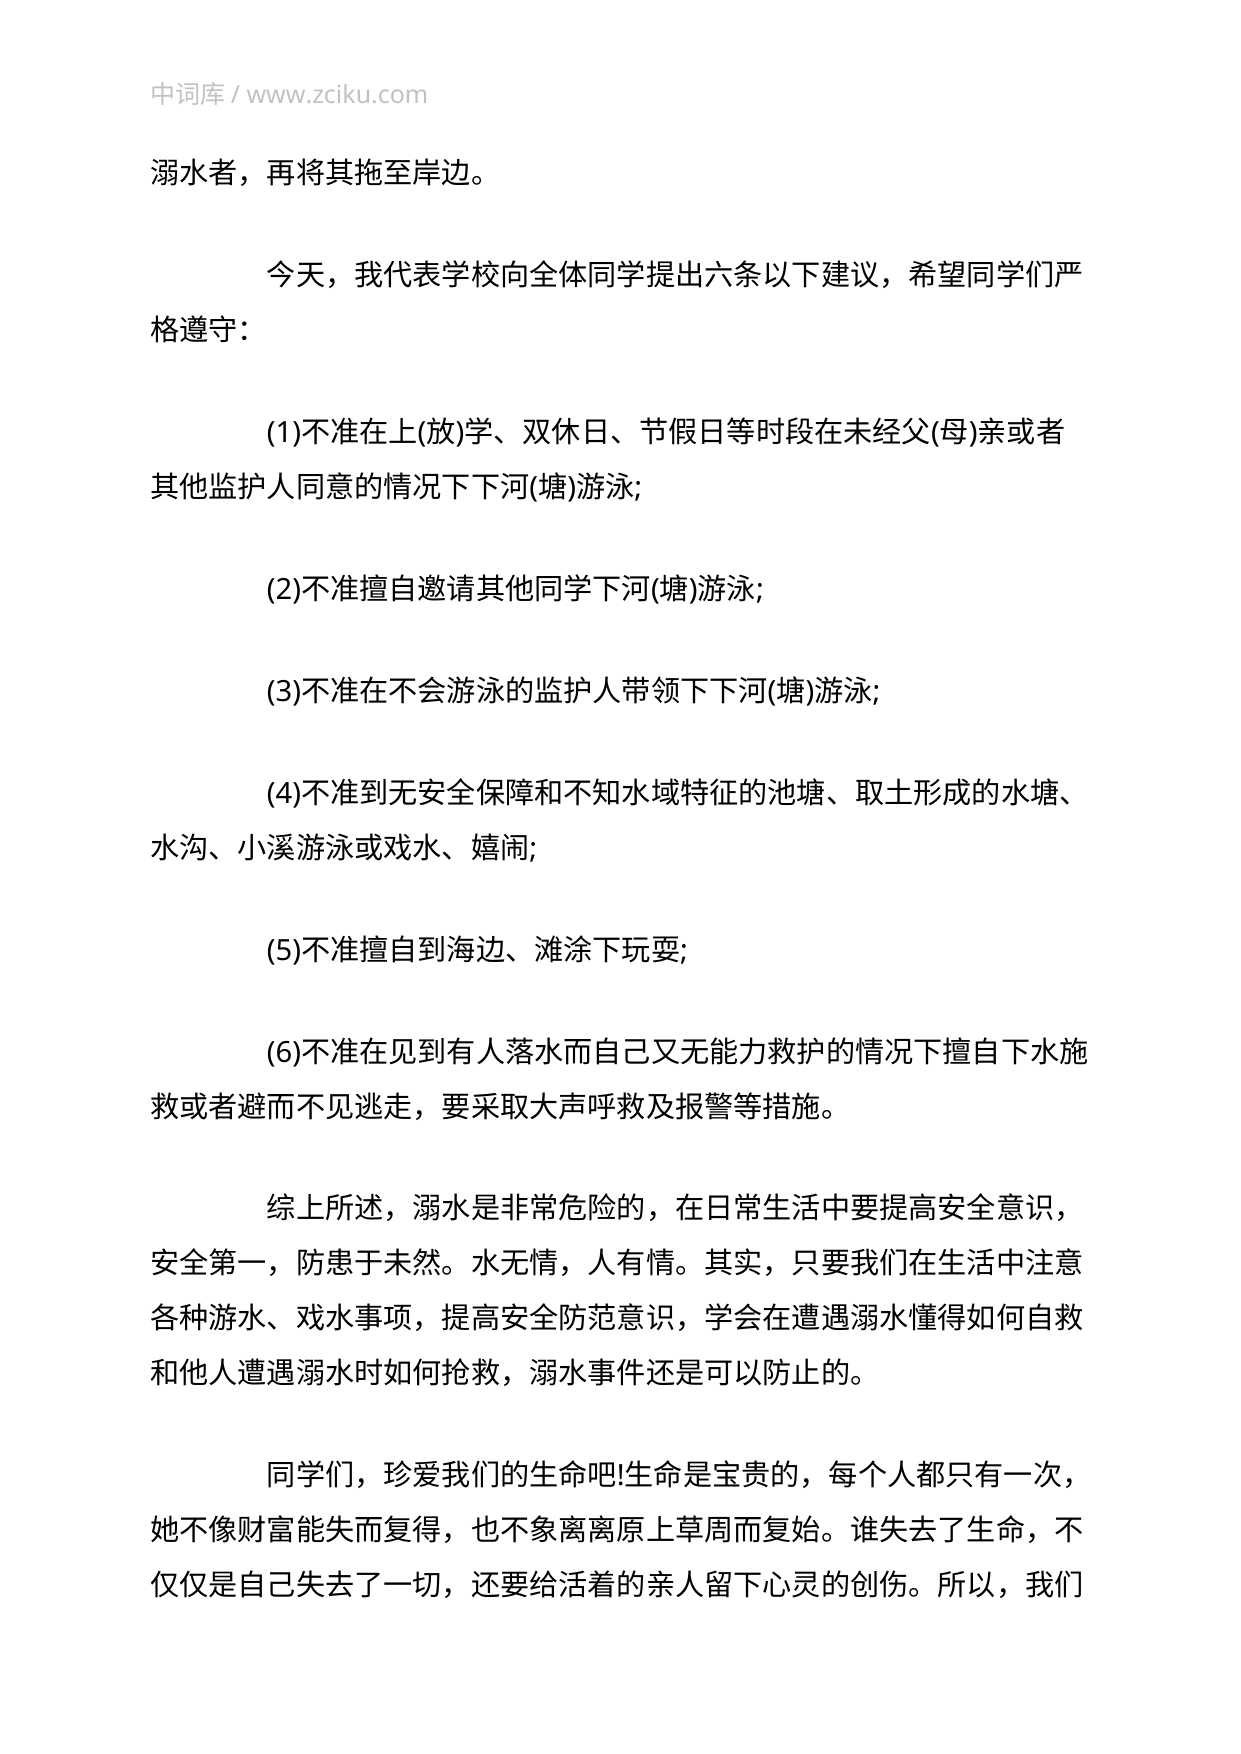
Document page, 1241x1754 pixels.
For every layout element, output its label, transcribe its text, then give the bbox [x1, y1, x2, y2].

text (1)不准在上(放)学、双休日、节假日等时段在未经父(母)亲或者其他监护人同意的情况下下河(塘)游泳; [150, 408, 1090, 506]
text (6)不准在见到有人落水而自己又无能力救护的情况下擅自下水施救或者避而不见逃走，要采取大声呼救及报警等措施。 [150, 1028, 1090, 1126]
text 综上所述，溺水是非常危险的，在日常生活中要提高安全意识，安全第一，防患于未然。水无情，人有情。其实，只要我们在生活中注意各种游水、戏水事项，提高安全防范意识，学会在遭遇溺水懂得如何自救和他人遭遇溺水时如何抢救，溺水事件还是可以防止的。 [150, 1185, 1090, 1392]
text (3)不准在不会游泳的监护人带领下下河(塘)游泳; [150, 667, 1090, 710]
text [150, 1452, 1090, 1604]
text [150, 150, 1090, 192]
text (4)不准到无安全保障和不知水域特征的池塘、取土形成的水塘、水沟、小溪游泳或戏水、嬉闹; [150, 769, 1090, 867]
text (2)不准擅自邀请其他同学下河(塘)游泳; [150, 565, 1090, 608]
text (5)不准擅自到海边、滩涂下玩耍; [150, 926, 1090, 969]
text 今天，我代表学校向全体同学提出六条以下建议，希望同学们严格遵守： [150, 252, 1090, 349]
